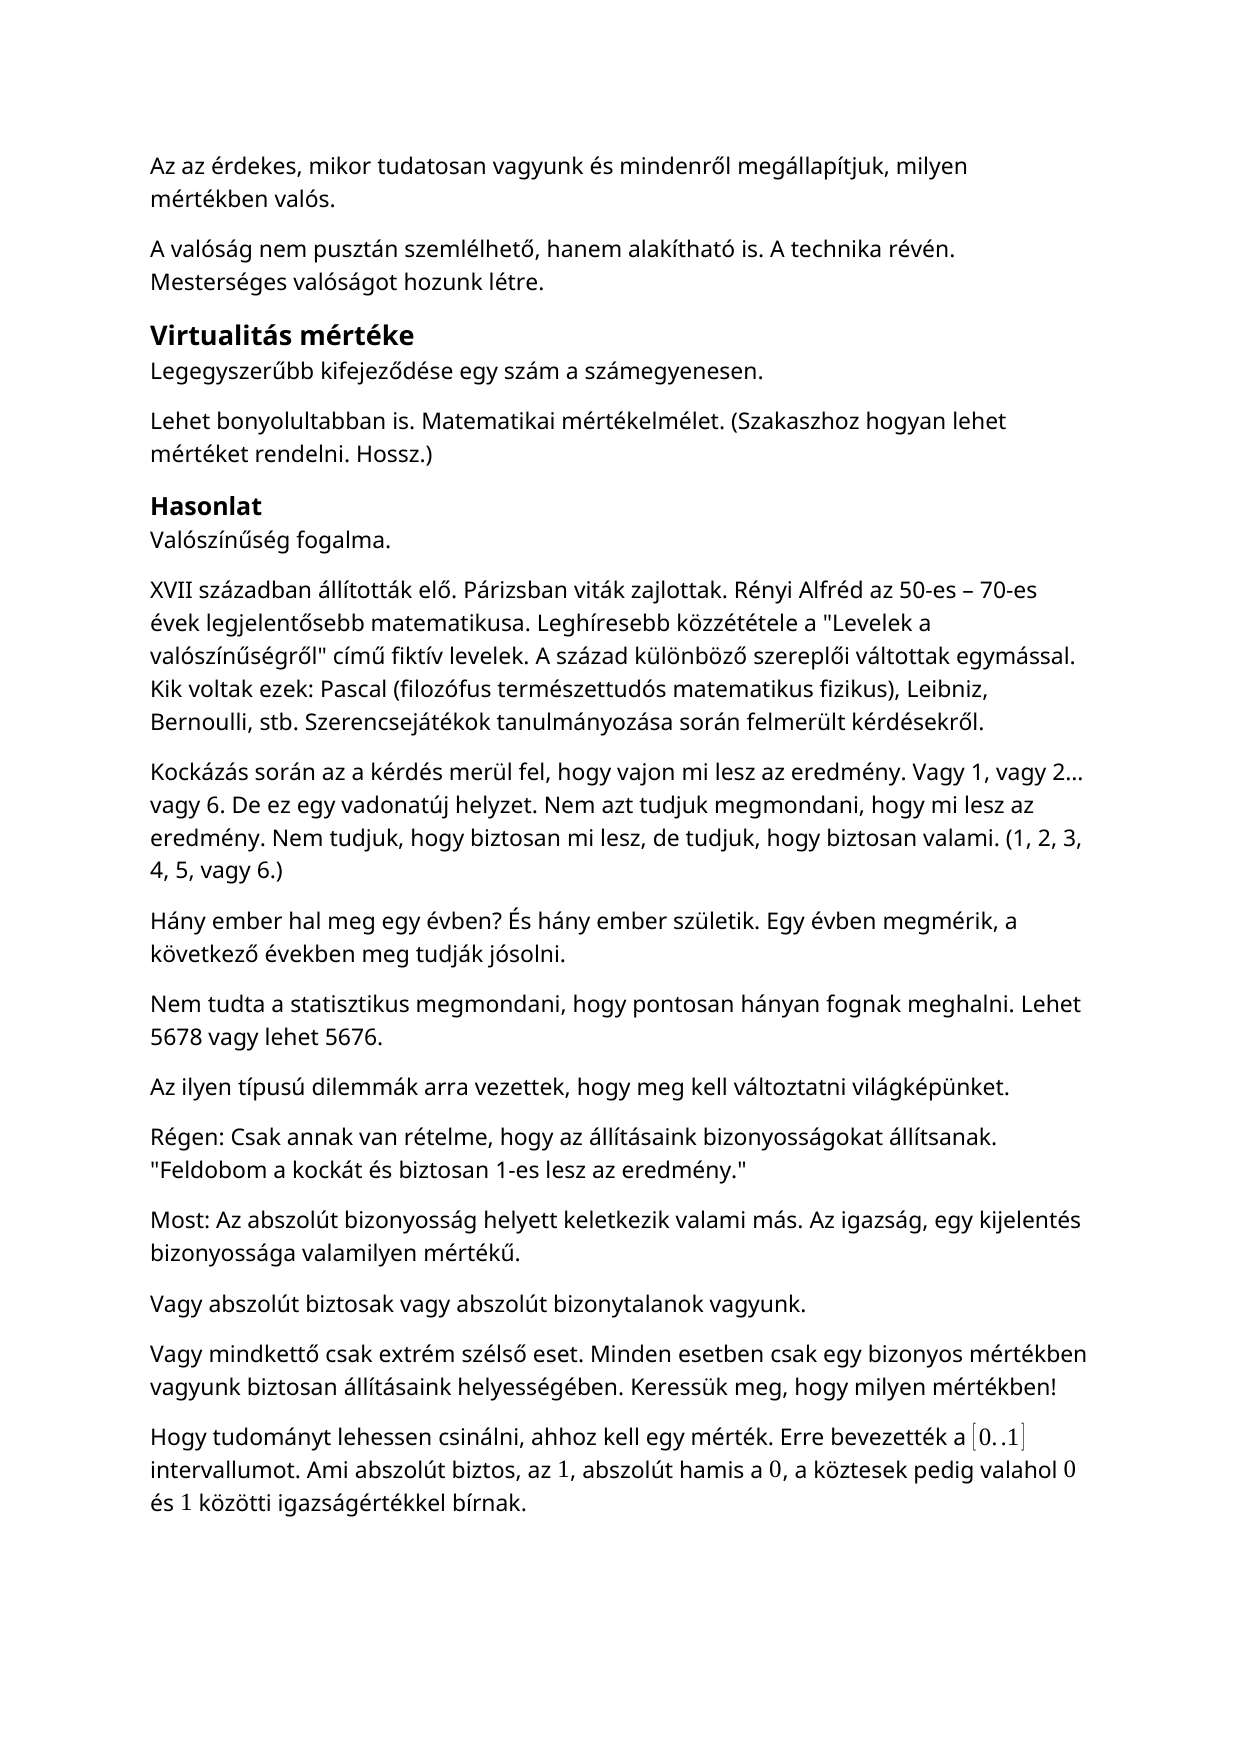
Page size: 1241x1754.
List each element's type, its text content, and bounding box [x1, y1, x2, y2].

text Hány ember hal meg egy évben? És hány ember születik. Egy évben megmérik, a következő években meg tudják jósolni. [150, 905, 1090, 969]
subtitle Virtualitás mértéke [150, 316, 1090, 353]
text Lehet bonyolultabban is. Matematikai mértékelmélet. (Szakaszhoz hogyan lehet mértéket rendelni. Hossz.) [150, 405, 1090, 469]
text Vagy mindkettő csak extrém szélső eset. Minden esetben csak egy bizonyos mértékben vagyunk biztosan állításaink helyességében. Keressük meg, hogy milyen mértékben! [150, 1338, 1090, 1402]
text XVII században állították elő. Párizsban viták zajlottak. Rényi Alfréd az 50-es – 70-es évek legjelentősebb matematikusa. Leghíresebb közzététele a "Levelek a valószínűségről" című fiktív levelek. A század különböző szereplői váltottak egymással. Kik voltak ezek: Pascal (filozófus természettudós matematikus fizikus), Leibniz, Bernoulli, stb. Szerencsejátékok tanulmányozása során felmerült kérdésekről. [150, 574, 1090, 737]
text Legegyszerűbb kifejeződése egy szám a számegyenesen. [150, 355, 1090, 386]
subtitle Hasonlat [150, 488, 1090, 522]
text Most: Az abszolút bizonyosság helyett keletkezik valami más. Az igazság, egy kijelentés bizonyossága valamilyen mértékű. [150, 1204, 1090, 1268]
text Az az érdekes, mikor tudatosan vagyunk és mindenről megállapítjuk, milyen mértékben valós. [150, 150, 1090, 214]
text Vagy abszolút biztosak vagy abszolút bizonytalanok vagyunk. [150, 1287, 1090, 1319]
text A valóság nem pusztán szemlélhető, hanem alakítható is. A technika révén. Mesterséges valóságot hozunk létre. [150, 233, 1090, 297]
text Kockázás során az a kérdés merül fel, hogy vajon mi lesz az eredmény. Vagy 1, vagy 2… vagy 6. De ez egy vadonatúj helyzet. Nem azt tudjuk megmondani, hogy mi lesz az eredmény. Nem tudjuk, hogy biztosan mi lesz, de tudjuk, hogy biztosan valami. (1, 2, 3, 4, 5, vagy 6.) [150, 756, 1090, 886]
text Valószínűség fogalma. [150, 524, 1090, 555]
text Régen: Csak annak van rételme, hogy az állításaink bizonyosságokat állítsanak. "Feldobom a kockát és biztosan 1-es lesz az eredmény." [150, 1121, 1090, 1185]
text Hogy tudományt lehessen csinálni, ahhoz kell egy mérték. Erre bevezették a intervallumot. Ami abszolút biztos, az , abszolút hamis a , a köztesek pedig valahol és közötti igazságértékkel bírnak. [150, 1421, 1090, 1518]
text Nem tudta a statisztikus megmondani, hogy pontosan hányan fognak meghalni. Lehet 5678 vagy lehet 5676. [150, 988, 1090, 1052]
text Az ilyen típusú dilemmák arra vezettek, hogy meg kell változtatni világképünket. [150, 1071, 1090, 1102]
